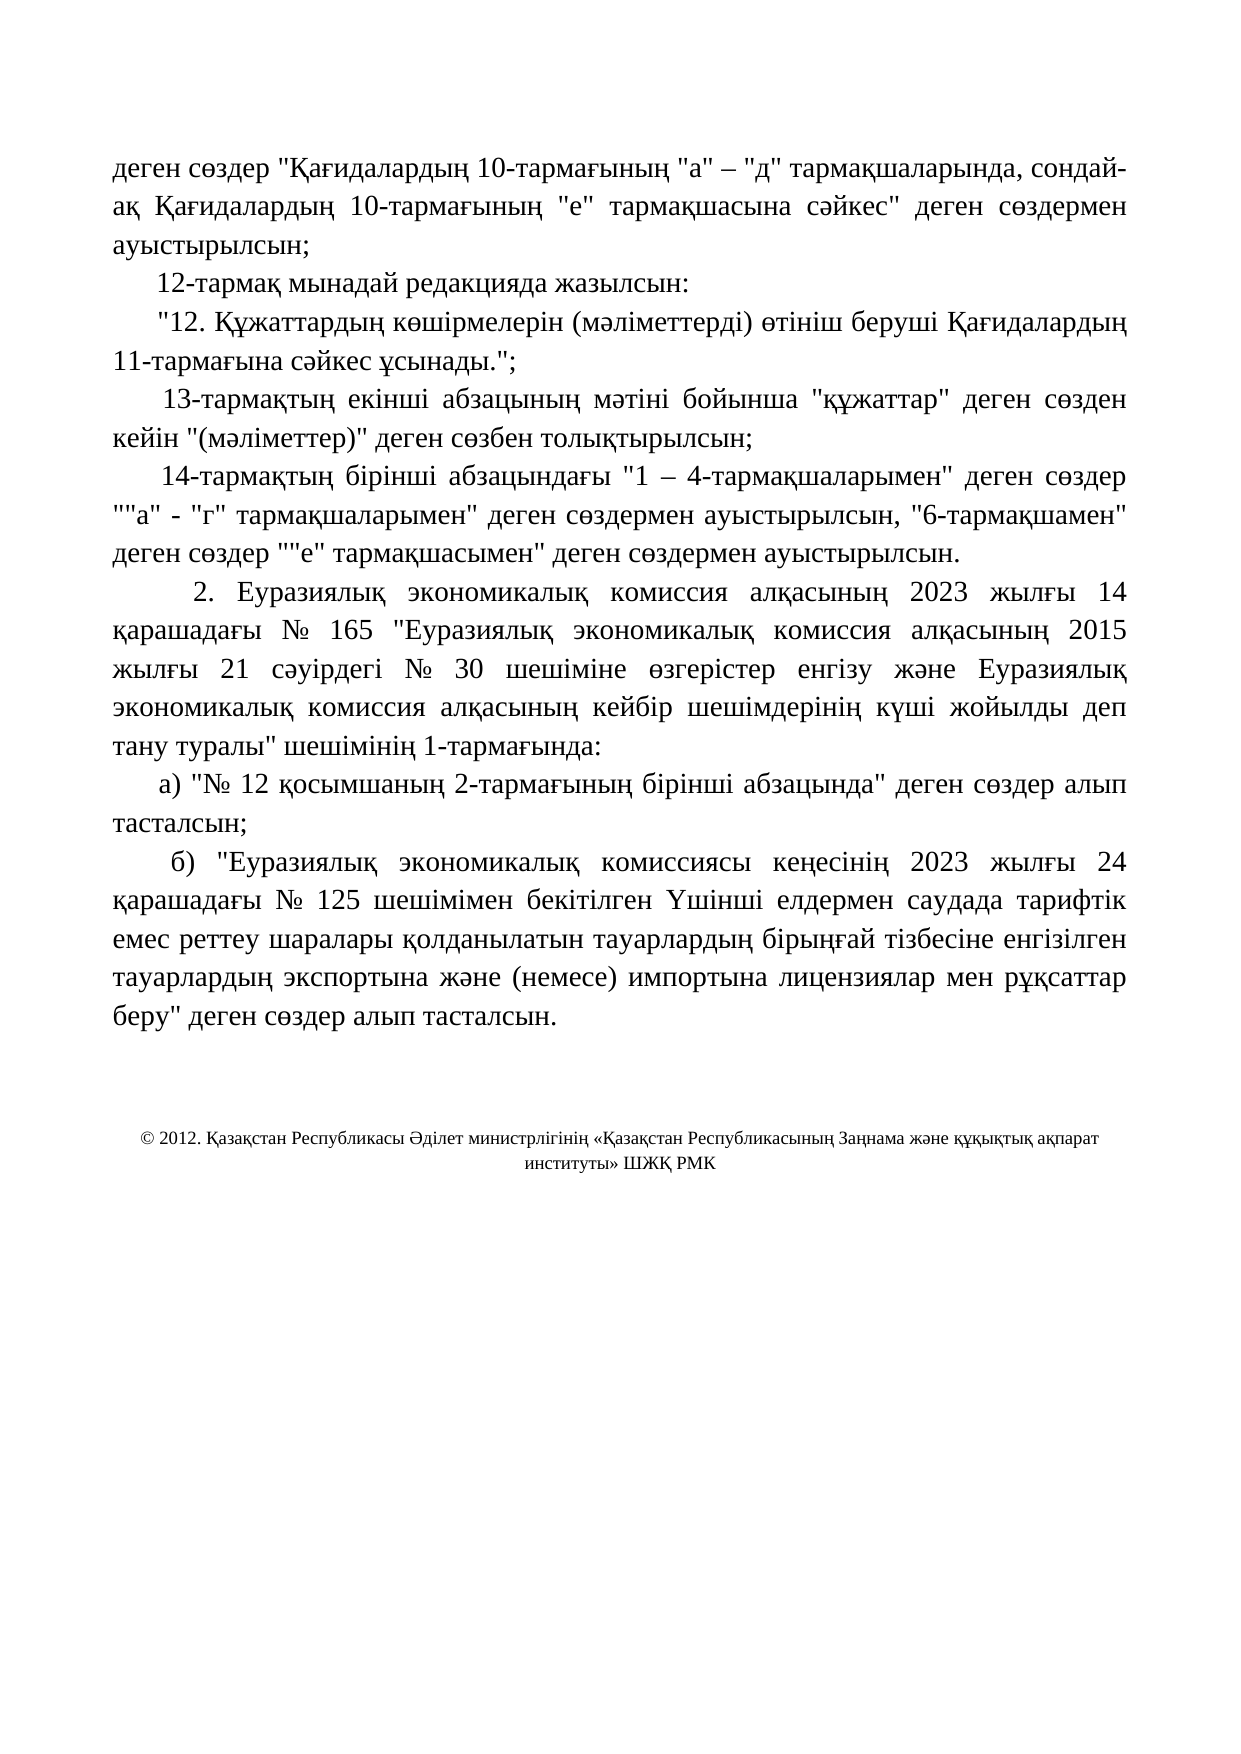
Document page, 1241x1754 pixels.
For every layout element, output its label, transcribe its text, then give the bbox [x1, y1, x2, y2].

text а) "№ 12 қосымшаның 2-тармағының бірінші абзацында" деген сөздер алып тасталсын; [112, 767, 1128, 839]
text 14-тармақтың бірінші абзацындағы "1 – 4-тармақшаларымен" деген сөздер ""а" - "г" тармақшаларымен" деген сөздермен ауыстырылсын, "6-тармақшамен" деген сөздер ""е" тармақшасымен" деген сөздермен ауыстырылсын. [112, 458, 1128, 569]
text 2. Еуразиялық экономикалық комиссия алқасының 2023 жылғы 14 қарашадағы № 165 "Еуразиялық экономикалық комиссия алқасының 2015 жылғы 21 сәуірдегі № 30 шешіміне өзгерістер енгізу және Еуразиялық экономикалық комиссия алқасының кейбір шешімдерінің күші жойылды деп тану туралы" шешімінің 1-тармағында: [112, 574, 1128, 762]
text 12-тармақ мынадай редакцияда жазылсын: [112, 266, 1128, 299]
text 13-тармақтың екінші абзацының мәтіні бойынша "құжаттар" деген сөзден кейін "(мәліметтер)" деген сөзбен толықтырылсын; [112, 381, 1128, 453]
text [112, 150, 1128, 261]
text "12. Құжаттардың көшірмелерін (мәліметтерді) өтініш беруші Қағидалардың 11-тармағына сәйкес ұсынады."; [112, 304, 1128, 376]
text © 2012. Қазақстан Республикасы Әділет министрлігінің «Қазақстан Республикасының Заңнама және құқықтық ақпарат институты» ШЖҚ РМК [112, 1127, 1128, 1173]
text б) "Еуразиялық экономикалық комиссиясы кеңесінің 2023 жылғы 24 қарашадағы № 125 шешімімен бекітілген Үшінші елдермен саудада тарифтік емес реттеу шаралары қолданылатын тауарлардың бірыңғай тізбесіне енгізілген тауарлардың экспортына және (немесе) импортына лицензиялар мен рұқсаттар беру" деген сөздер алып тасталсын. [112, 844, 1128, 1031]
